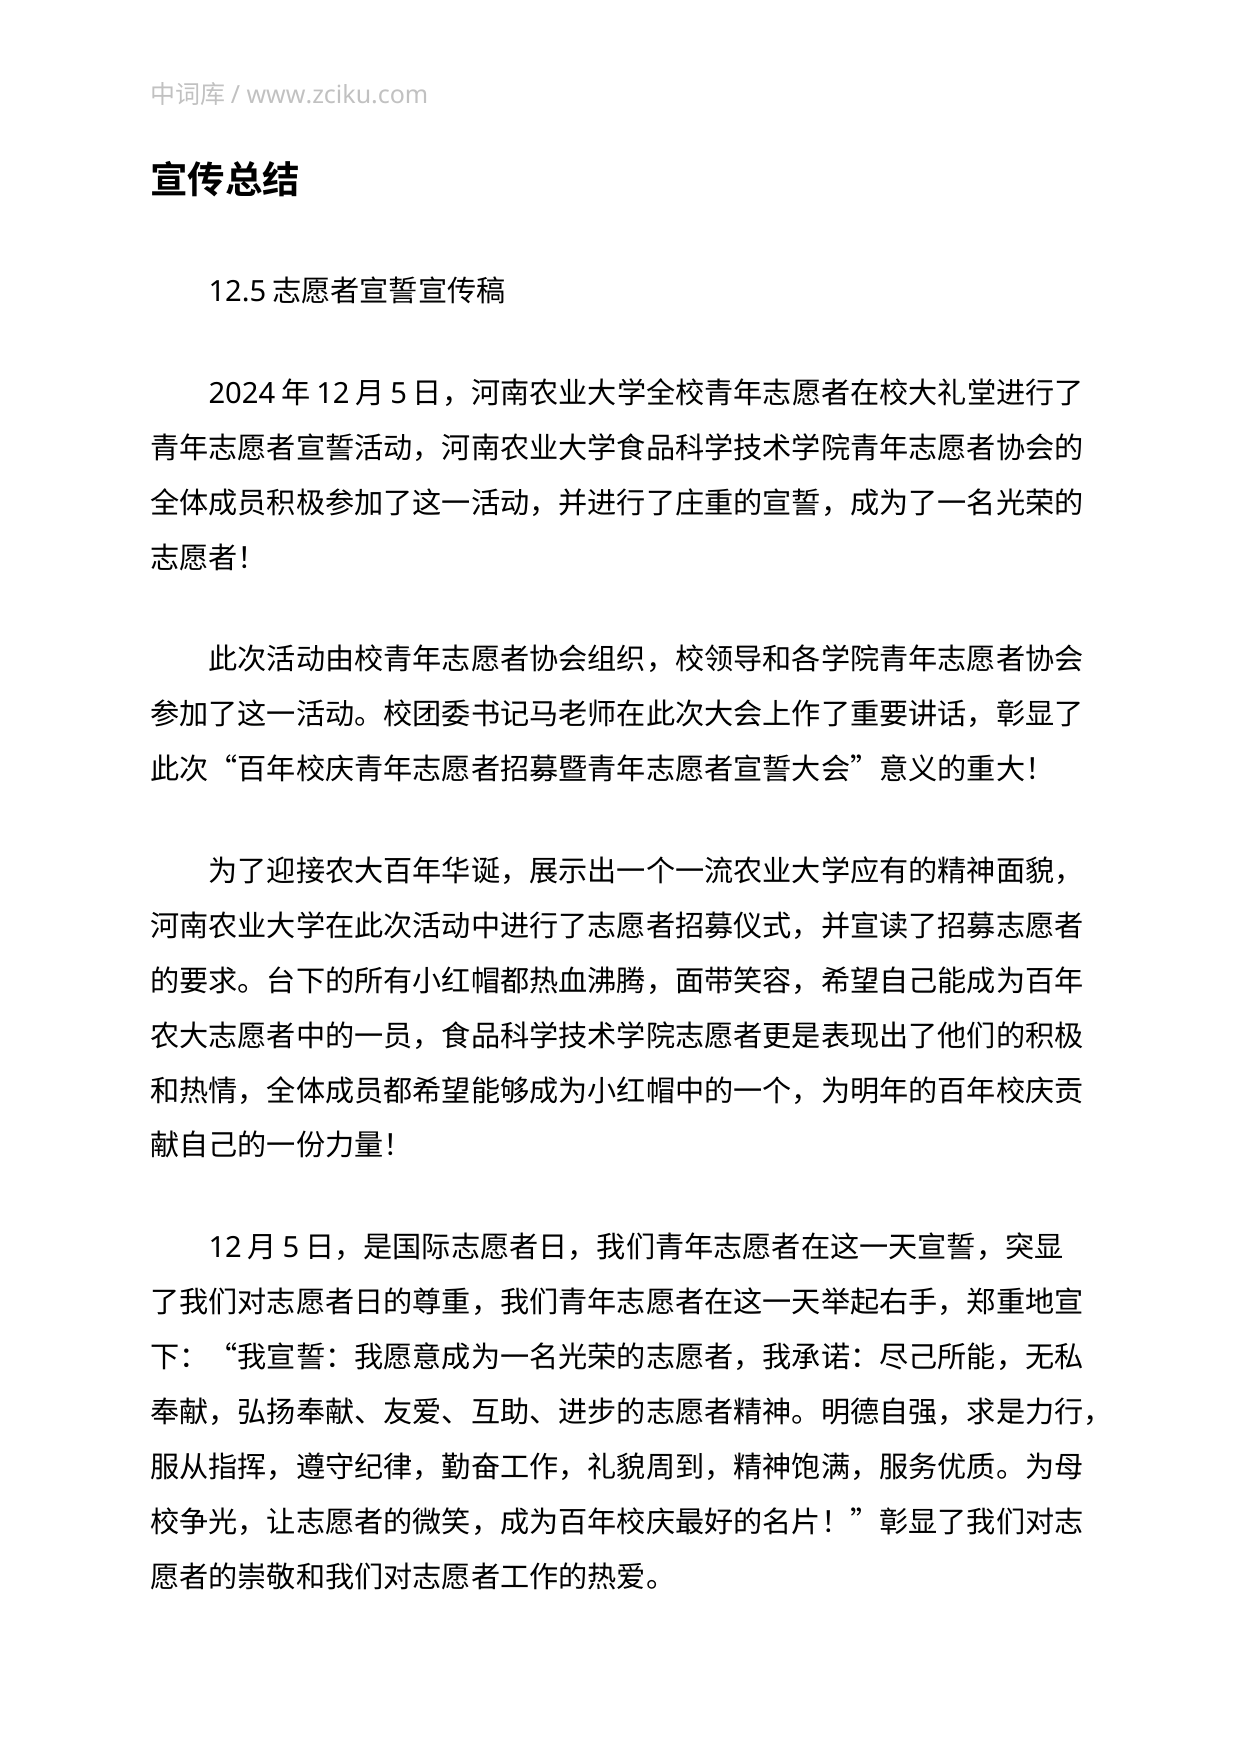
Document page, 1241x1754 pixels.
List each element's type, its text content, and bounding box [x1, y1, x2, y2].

text 为了迎接农大百年华诞，展示出一个一流农业大学应有的精神面貌，河南农业大学在此次活动中进行了志愿者招募仪式，并宣读了招募志愿者的要求。台下的所有小红帽都热血沸腾，面带笑容，希望自己能成为百年农大志愿者中的一员，食品科学技术学院志愿者更是表现出了他们的积极和热情，全体成员都希望能够成为小红帽中的一个，为明年的百年校庆贡献自己的一份力量！ [150, 847, 1090, 1164]
text 2024年12月5日，河南农业大学全校青年志愿者在校大礼堂进行了青年志愿者宣誓活动，河南农业大学食品科学技术学院青年志愿者协会的全体成员积极参加了这一活动，并进行了庄重的宣誓，成为了一名光荣的志愿者！ [150, 369, 1090, 576]
text 12月5日，是国际志愿者日，我们青年志愿者在这一天宣誓，突显了我们对志愿者日的尊重，我们青年志愿者在这一天举起右手，郑重地宣下：“我宣誓：我愿意成为一名光荣的志愿者，我承诺：尽己所能，无私奉献，弘扬奉献、友爱、互助、进步的志愿者精神。明德自强，求是力行，服从指挥，遵守纪律，勤奋工作，礼貌周到，精神饱满，服务优质。为母校争光，让志愿者的微笑，成为百年校庆最好的名片！”彰显了我们对志愿者的崇敬和我们对志愿者工作的热爱。 [150, 1224, 1090, 1596]
text 12.5志愿者宣誓宣传稿 [150, 267, 1090, 310]
text 此次活动由校青年志愿者协会组织，校领导和各学院青年志愿者协会参加了这一活动。校团委书记马老师在此次大会上作了重要讲话，彰显了此次“百年校庆青年志愿者招募暨青年志愿者宣誓大会”意义的重大！ [150, 636, 1090, 788]
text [150, 150, 1090, 204]
